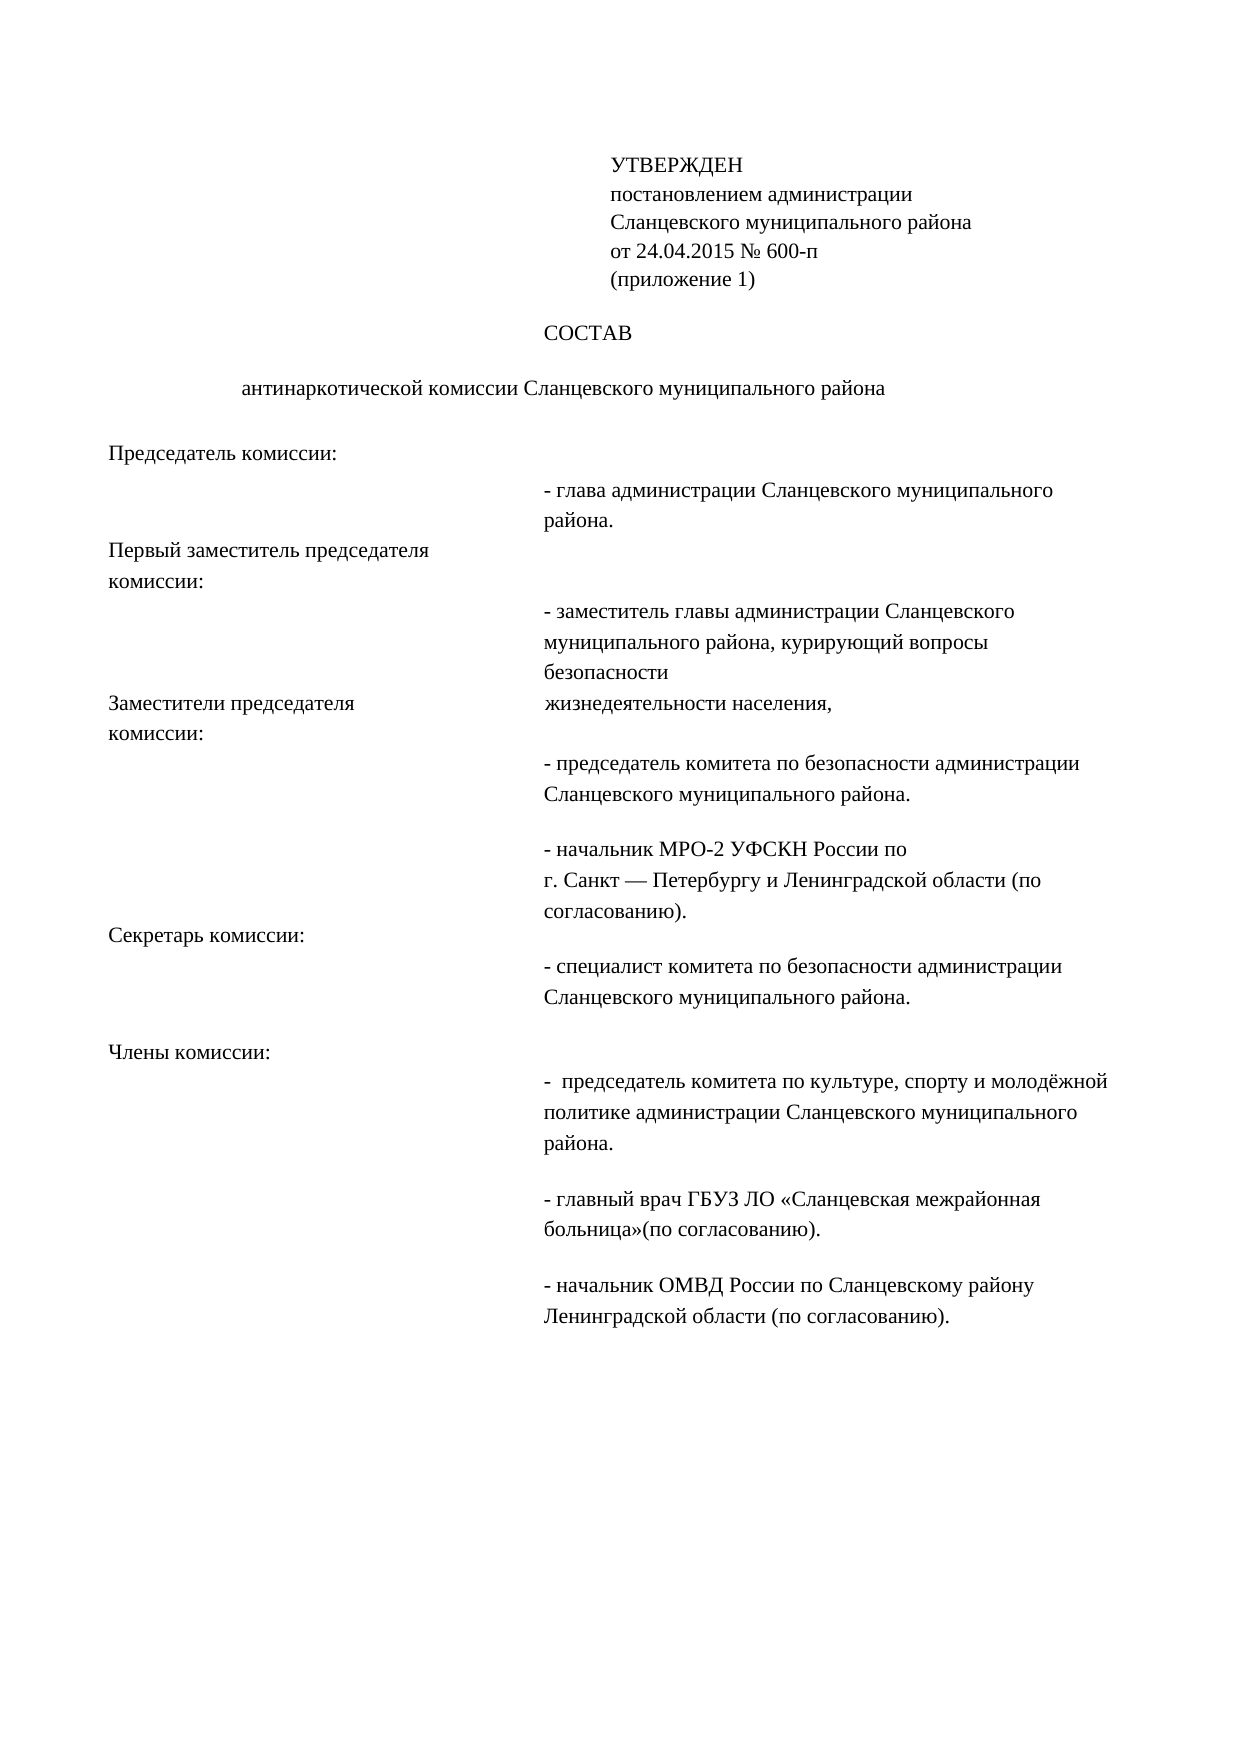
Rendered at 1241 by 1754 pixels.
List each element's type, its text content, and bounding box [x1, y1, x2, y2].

text - глава администрации Сланцевского муниципального района. [543, 473, 1087, 534]
text - начальник МРО-2 УФСКН России по [543, 832, 1139, 863]
text г. Санкт — Петербургу и Ленинградской области (по согласованию). [543, 863, 1114, 925]
text Заместители председателя жизнедеятельности населения, [108, 686, 1139, 716]
text Секретарь комиссии: [108, 925, 1139, 947]
text - начальник ОМВД России по Сланцевскому району Ленинградской области (по согласованию). [543, 1267, 1114, 1330]
text комиссии: [108, 716, 1139, 747]
text СОСТАВ [543, 323, 1139, 344]
text - заместитель главы администрации Сланцевского муниципального района, курирующий вопросы безопасности [543, 594, 1087, 686]
text постановлением администрации Сланцевского муниципального района от 24.04.2015 № 600-п (приложение 1) [610, 178, 1114, 292]
text - председатель комитета по культуре, спорту и молодёжной политике администрации Сланцевского муниципального района. [543, 1064, 1114, 1156]
text - главный врач ГБУЗ ЛО «Сланцевская межрайонная больница»(по согласованию). [543, 1181, 1114, 1243]
text - специалист комитета по безопасности администрации Сланцевского муниципального района. [543, 950, 1114, 1011]
text УТВЕРЖДЕН [610, 149, 1139, 178]
text Члены комиссии: [108, 1042, 1139, 1064]
text Первый заместитель председателя комиссии: [108, 534, 597, 594]
text - председатель комитета по безопасности администрации Сланцевского муниципального района. [543, 747, 1114, 807]
text антинаркотической комиссии Сланцевского муниципального района Председатель комиссии: [108, 344, 1066, 473]
